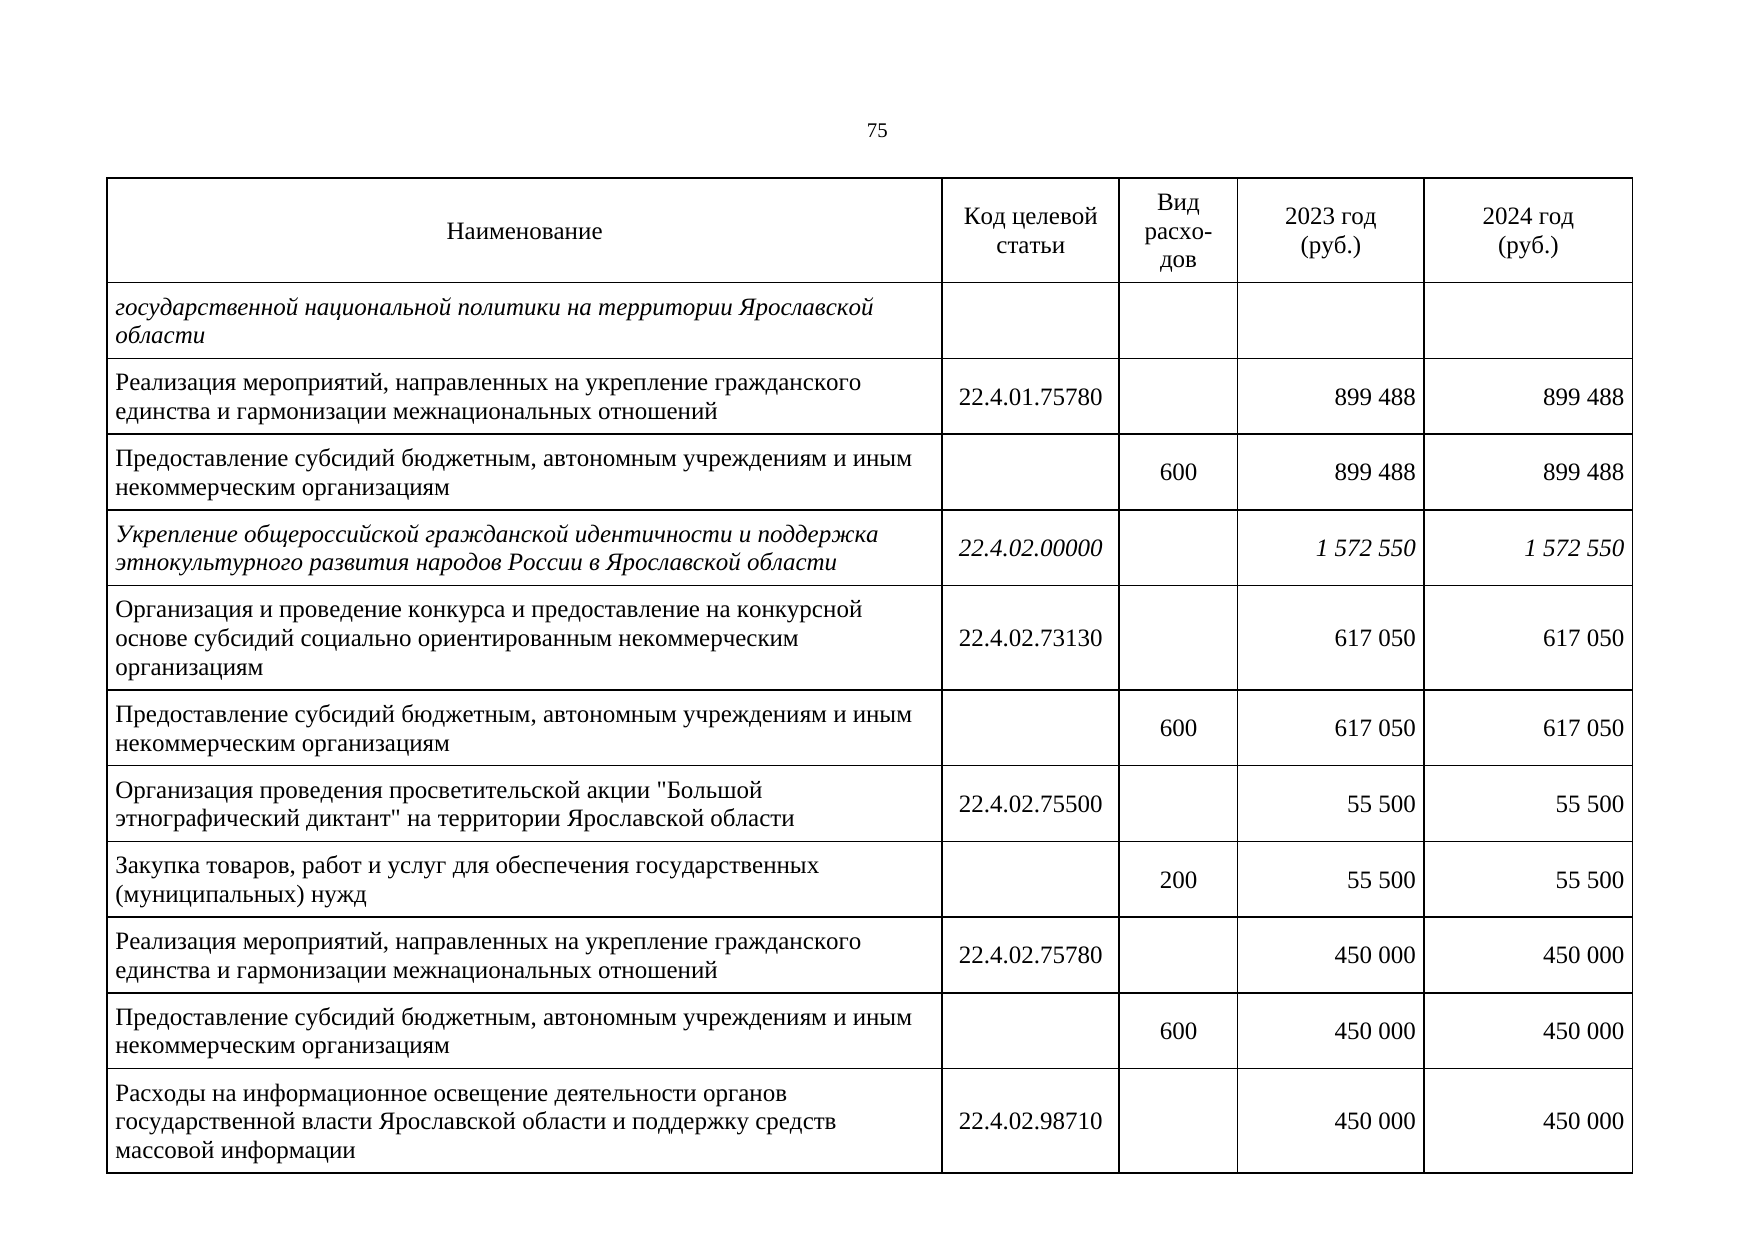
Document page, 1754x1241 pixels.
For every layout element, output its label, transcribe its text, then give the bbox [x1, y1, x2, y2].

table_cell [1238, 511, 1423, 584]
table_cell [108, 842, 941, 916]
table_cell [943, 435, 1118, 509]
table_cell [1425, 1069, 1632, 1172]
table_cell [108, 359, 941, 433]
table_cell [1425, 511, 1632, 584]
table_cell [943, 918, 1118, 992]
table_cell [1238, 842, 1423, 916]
table_header Код целевой статьи [943, 179, 1118, 282]
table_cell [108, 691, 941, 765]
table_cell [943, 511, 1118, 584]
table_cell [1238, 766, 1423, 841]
table_header Наименование [108, 179, 941, 282]
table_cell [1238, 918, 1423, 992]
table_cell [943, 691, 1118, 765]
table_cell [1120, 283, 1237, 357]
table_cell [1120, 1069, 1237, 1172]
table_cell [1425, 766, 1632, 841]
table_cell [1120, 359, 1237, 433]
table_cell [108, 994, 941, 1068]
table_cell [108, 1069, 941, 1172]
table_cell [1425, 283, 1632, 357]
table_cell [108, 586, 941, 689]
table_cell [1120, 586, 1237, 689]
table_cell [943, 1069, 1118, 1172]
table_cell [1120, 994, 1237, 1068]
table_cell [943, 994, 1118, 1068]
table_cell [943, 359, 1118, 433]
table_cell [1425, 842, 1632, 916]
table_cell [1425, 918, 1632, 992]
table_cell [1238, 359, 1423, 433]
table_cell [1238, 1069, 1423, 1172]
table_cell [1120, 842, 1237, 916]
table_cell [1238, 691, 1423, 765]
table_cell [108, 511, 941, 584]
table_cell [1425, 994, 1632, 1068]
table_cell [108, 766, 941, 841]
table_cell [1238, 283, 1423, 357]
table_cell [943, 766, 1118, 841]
table_header Вид расхо- дов [1120, 179, 1237, 282]
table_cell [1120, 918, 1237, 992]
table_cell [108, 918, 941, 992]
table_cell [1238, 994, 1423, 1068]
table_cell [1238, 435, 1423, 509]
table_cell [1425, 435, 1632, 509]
table_header 2023 год (руб.) [1238, 179, 1423, 282]
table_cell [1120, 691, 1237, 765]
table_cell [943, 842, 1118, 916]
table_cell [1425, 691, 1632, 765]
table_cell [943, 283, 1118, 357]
table_header 2024 год (руб.) [1425, 179, 1632, 282]
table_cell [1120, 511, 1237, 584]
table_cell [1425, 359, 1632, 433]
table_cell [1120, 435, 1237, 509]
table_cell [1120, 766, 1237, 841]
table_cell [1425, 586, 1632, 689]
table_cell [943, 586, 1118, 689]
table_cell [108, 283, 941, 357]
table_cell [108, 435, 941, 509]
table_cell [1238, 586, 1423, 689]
